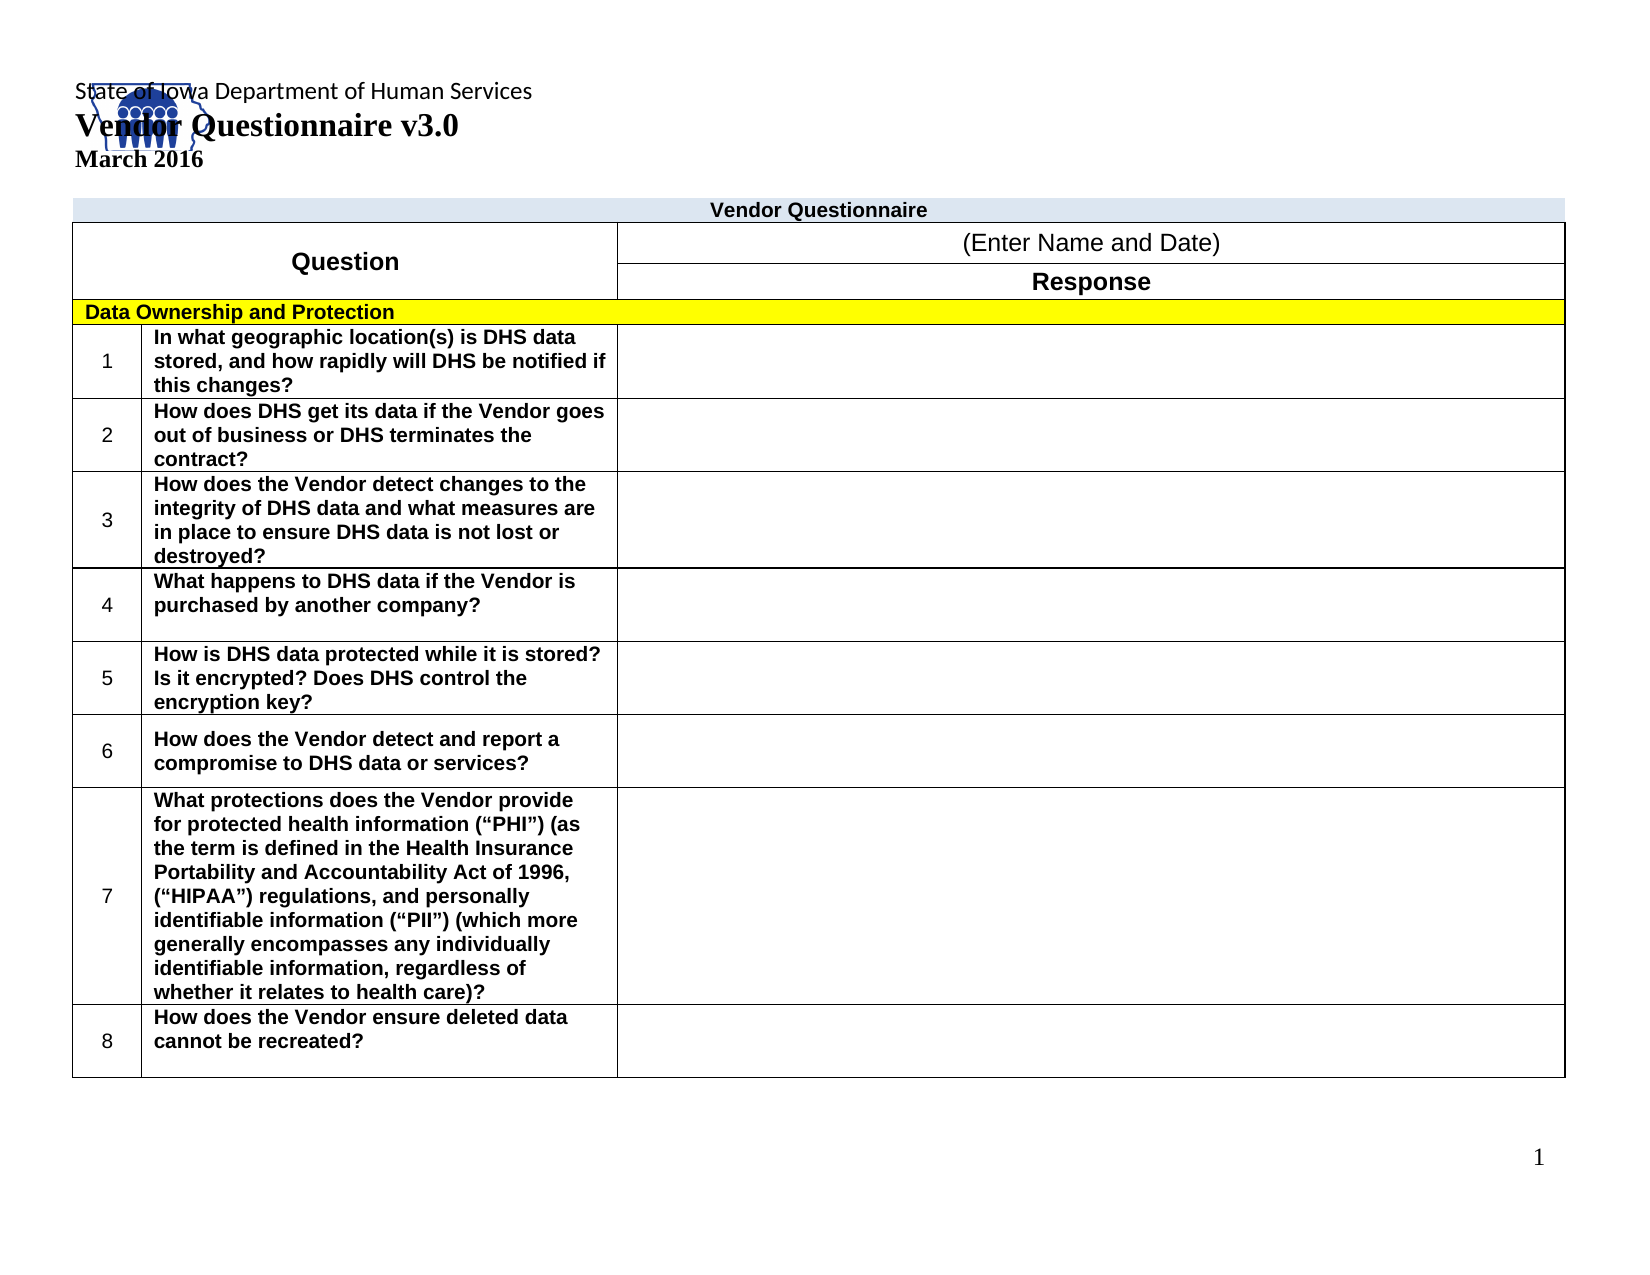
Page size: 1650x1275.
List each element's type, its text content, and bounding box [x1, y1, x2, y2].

table_cell 3 [73, 472, 141, 567]
table_cell 4 [73, 569, 141, 641]
table_cell How does the Vendor ensure deleted data cannot be recreated? [142, 1005, 617, 1077]
picture [197, 116, 209, 135]
table_header Vendor Questionnaire [73, 198, 1565, 222]
table_cell [618, 1005, 1564, 1077]
table_cell Data Ownership and Protection [73, 300, 1564, 324]
table_cell [618, 569, 1564, 641]
table_cell [618, 642, 1564, 714]
picture [90, 82, 211, 151]
table_cell [618, 472, 1564, 567]
table_cell [618, 715, 1564, 787]
table_cell What protections does the Vendor provide for protected health information (“PHI”) (as the term is defined in the Health Insurance Portability and Accountability Act of 1996, (“HIPAA”) regulations, and personally identifiable information (“PII”) (which more generally encompasses any individually identifiable information, regardless of whether it relates to health care)? [142, 788, 617, 1004]
table_cell 8 [73, 1005, 141, 1077]
table_cell How does the Vendor detect and report a compromise to DHS data or services? [142, 715, 617, 787]
table_cell (Enter Name and Date) [618, 223, 1564, 263]
table_cell 5 [73, 642, 141, 714]
table_cell In what geographic location(s) is DHS data stored, and how rapidly will DHS be notified if this changes? [142, 325, 617, 397]
table_cell How does the Vendor detect changes to the integrity of DHS data and what measures are in place to ensure DHS data is not lost or destroyed? [142, 472, 617, 567]
table_cell What happens to DHS data if the Vendor is purchased by another company? [142, 569, 617, 641]
table_cell How is DHS data protected while it is stored? Is it encrypted? Does DHS control the encryption key? [142, 642, 617, 714]
table_cell [618, 399, 1564, 471]
table_cell Response [618, 264, 1564, 299]
table_cell [618, 788, 1564, 1004]
table_cell 1 [73, 325, 141, 397]
table_cell Question [73, 223, 617, 299]
table_cell 7 [73, 788, 141, 1004]
table_cell 6 [73, 715, 141, 787]
table_cell 2 [73, 399, 141, 471]
table_cell [618, 325, 1564, 397]
table_cell How does DHS get its data if the Vendor goes out of business or DHS terminates the contract? [142, 399, 617, 471]
